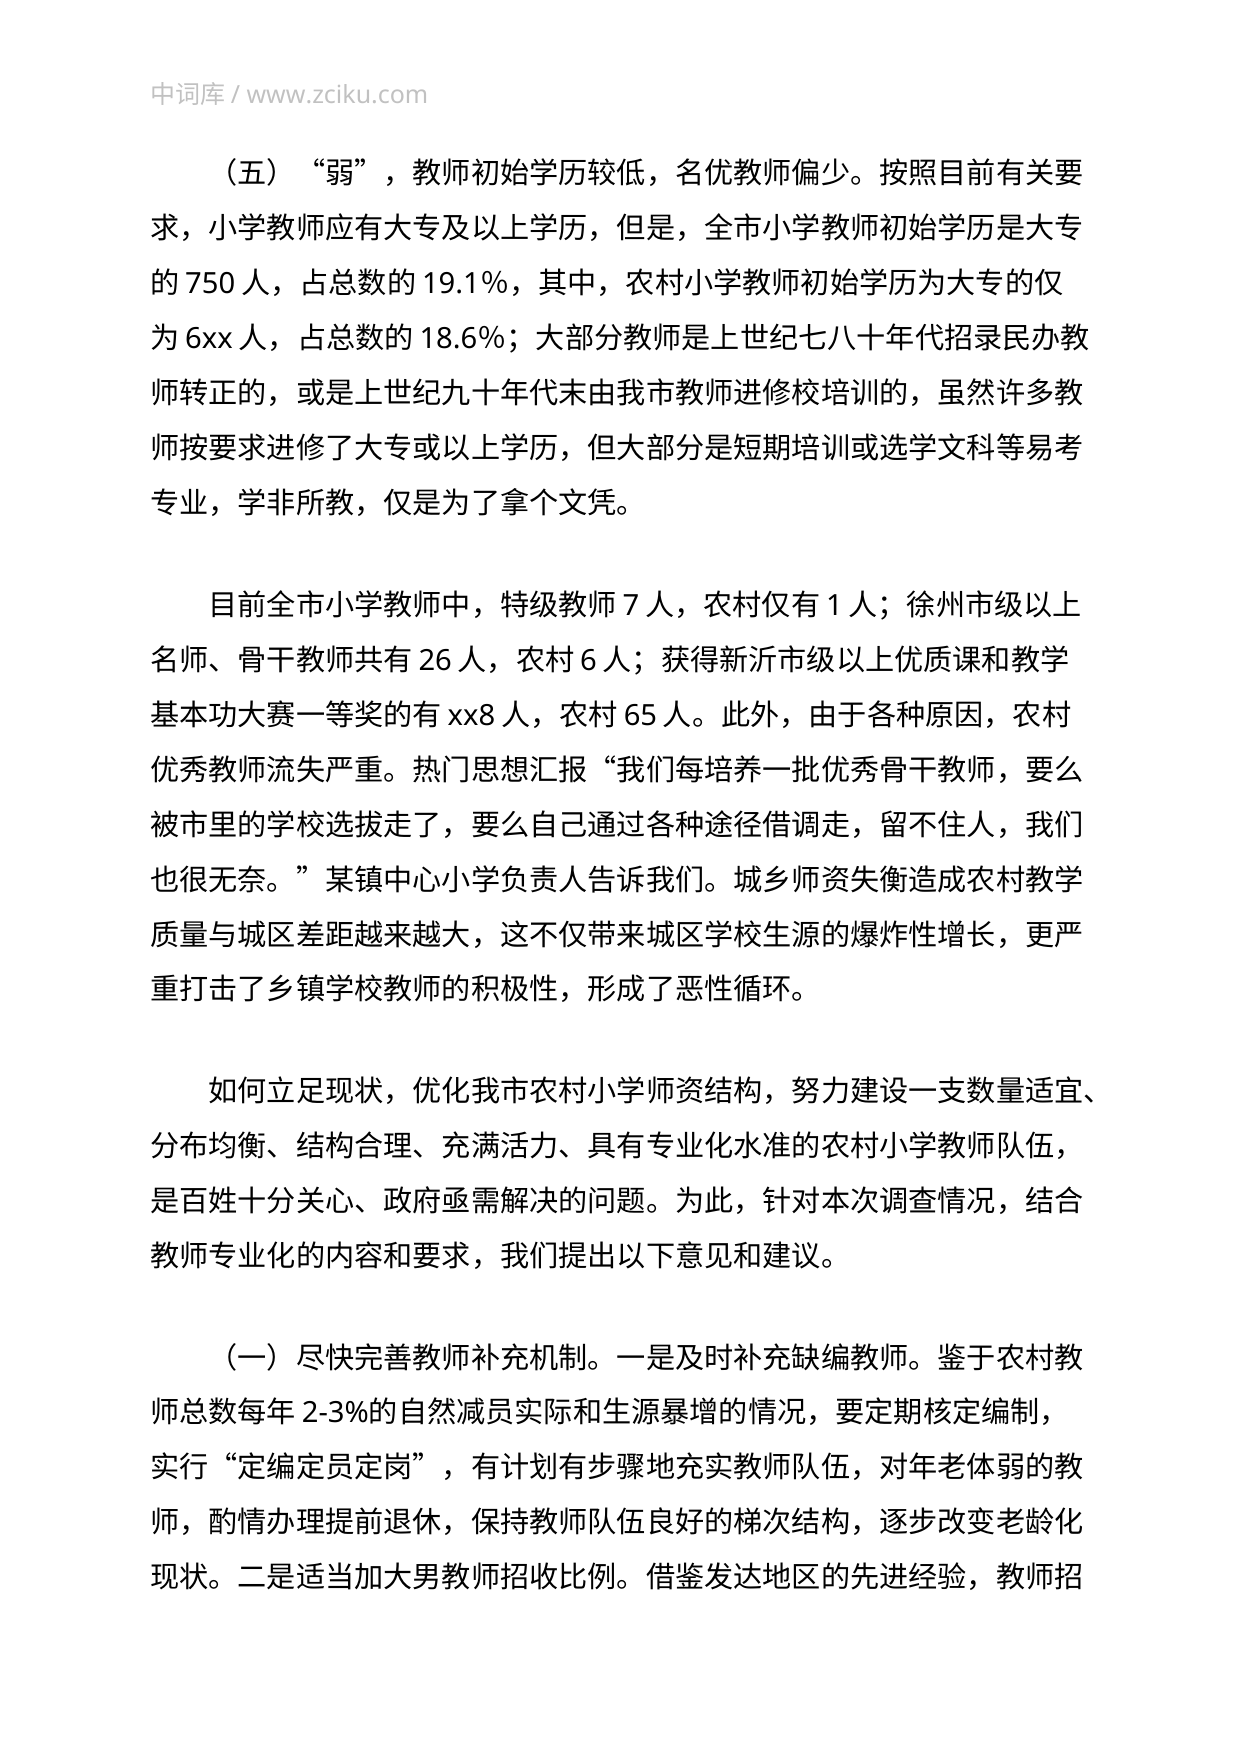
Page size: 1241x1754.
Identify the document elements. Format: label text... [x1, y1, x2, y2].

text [150, 1334, 1090, 1596]
text （五）“弱”，教师初始学历较低，名优教师偏少。按照目前有关要求，小学教师应有大专及以上学历，但是，全市小学教师初始学历是大专的750人，占总数的19.1％，其中，农村小学教师初始学历为大专的仅为6xx人，占总数的18.6％；大部分教师是上世纪七八十年代招录民办教师转正的，或是上世纪九十年代末由我市教师进修校培训的，虽然许多教师按要求进修了大专或以上学历，但大部分是短期培训或选学文科等易考专业，学非所教，仅是为了拿个文凭。 [150, 150, 1090, 522]
text 目前全市小学教师中，特级教师7人，农村仅有1人；徐州市级以上名师、骨干教师共有26人，农村6人；获得新沂市级以上优质课和教学基本功大赛一等奖的有xx8人，农村65人。此外，由于各种原因，农村优秀教师流失严重。热门思想汇报“我们每培养一批优秀骨干教师，要么被市里的学校选拔走了，要么自己通过各种途径借调走，留不住人，我们也很无奈。”某镇中心小学负责人告诉我们。城乡师资失衡造成农村教学质量与城区差距越来越大，这不仅带来城区学校生源的爆炸性增长，更严重打击了乡镇学校教师的积极性，形成了恶性循环。 [150, 581, 1090, 1008]
text 如何立足现状，优化我市农村小学师资结构，努力建设一支数量适宜、分布均衡、结构合理、充满活力、具有专业化水准的农村小学教师队伍，是百姓十分关心、政府亟需解决的问题。为此，针对本次调查情况，结合教师专业化的内容和要求，我们提出以下意见和建议。 [150, 1068, 1090, 1275]
